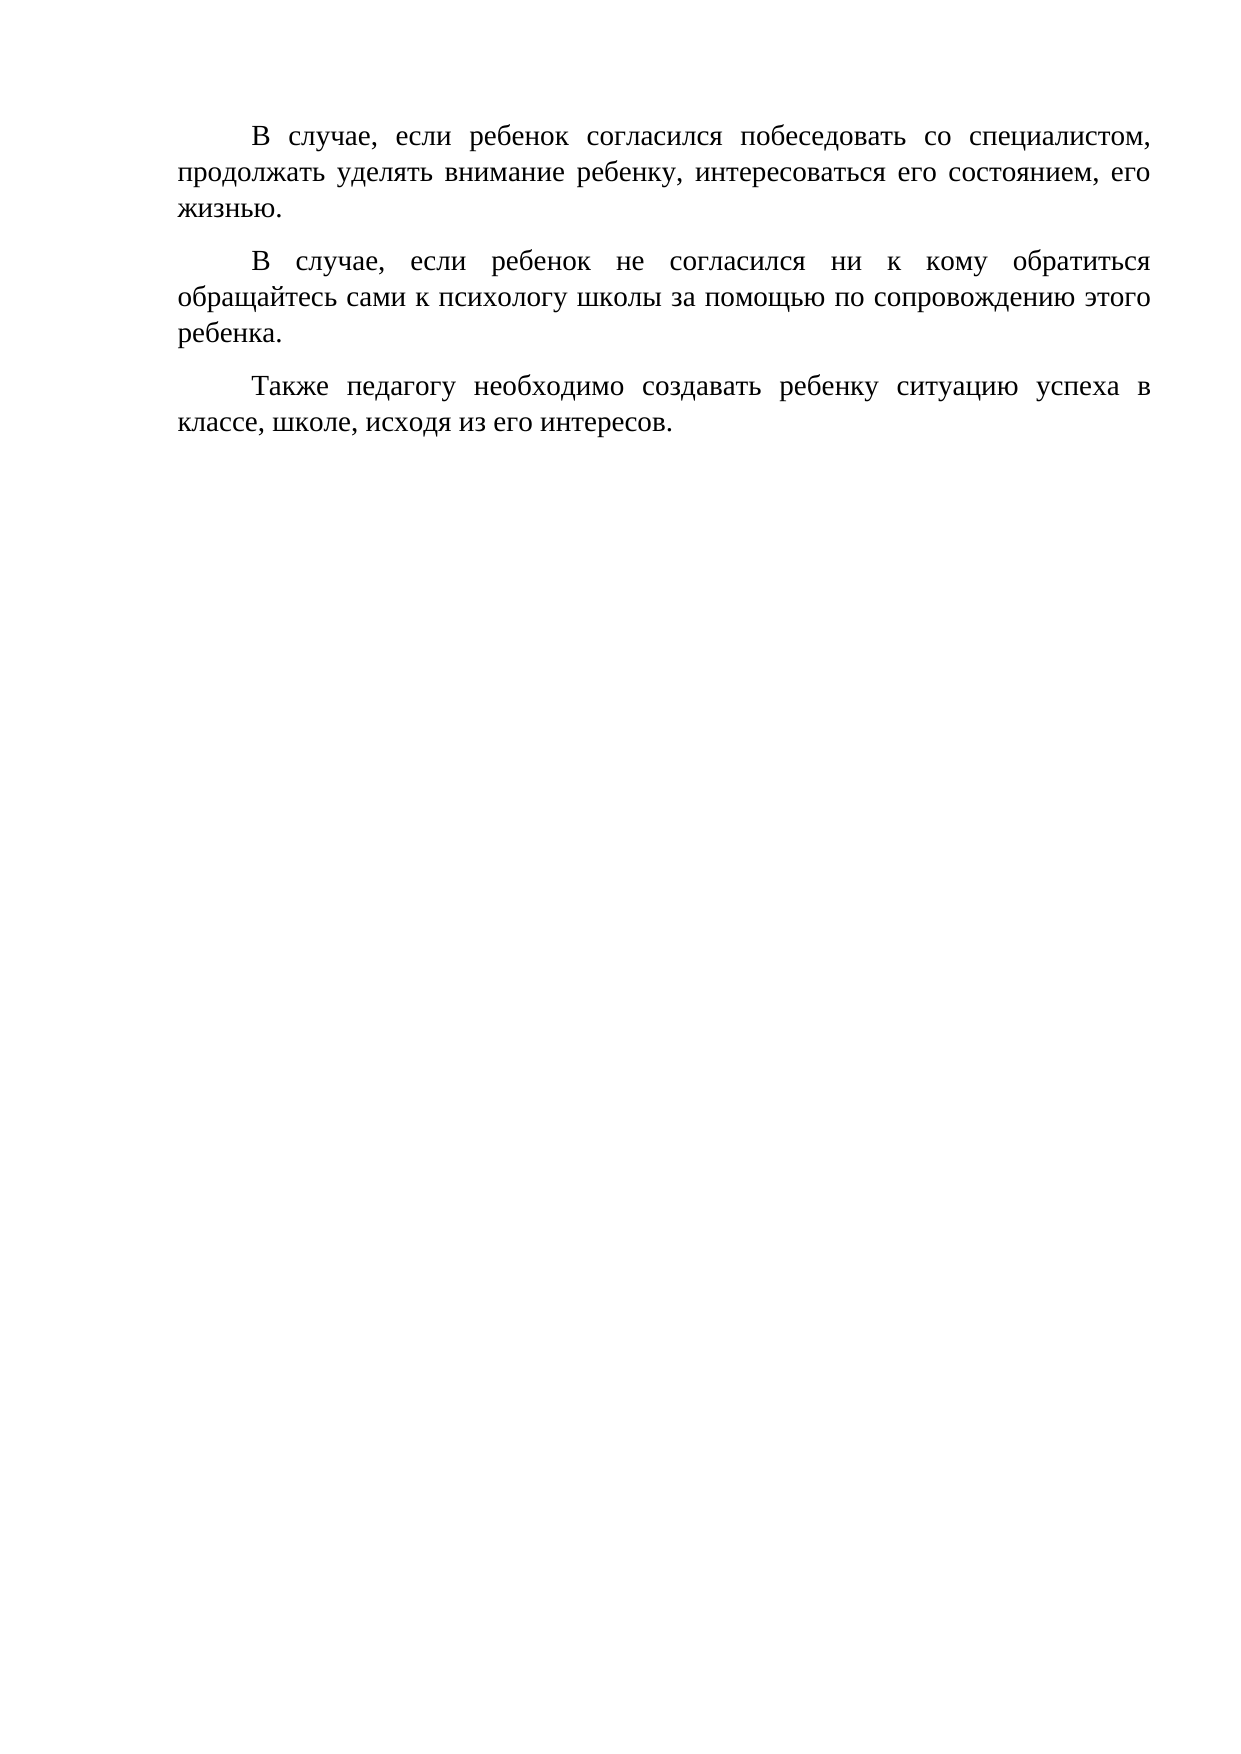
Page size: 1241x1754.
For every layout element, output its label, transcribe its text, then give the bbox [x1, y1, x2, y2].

text Также педагогу необходимо создавать ребенку ситуацию успеха в классе, школе, исходя из его интересов. [177, 368, 1152, 438]
text В случае, если ребенок не согласился ни к кому обратиться обращайтесь сами к психологу школы за помощью по сопровождению этого ребенка. [177, 243, 1152, 349]
text В случае, если ребенок согласился побеседовать со специалистом, продолжать уделять внимание ребенку, интересоваться его состоянием, его жизнью. [177, 118, 1152, 224]
